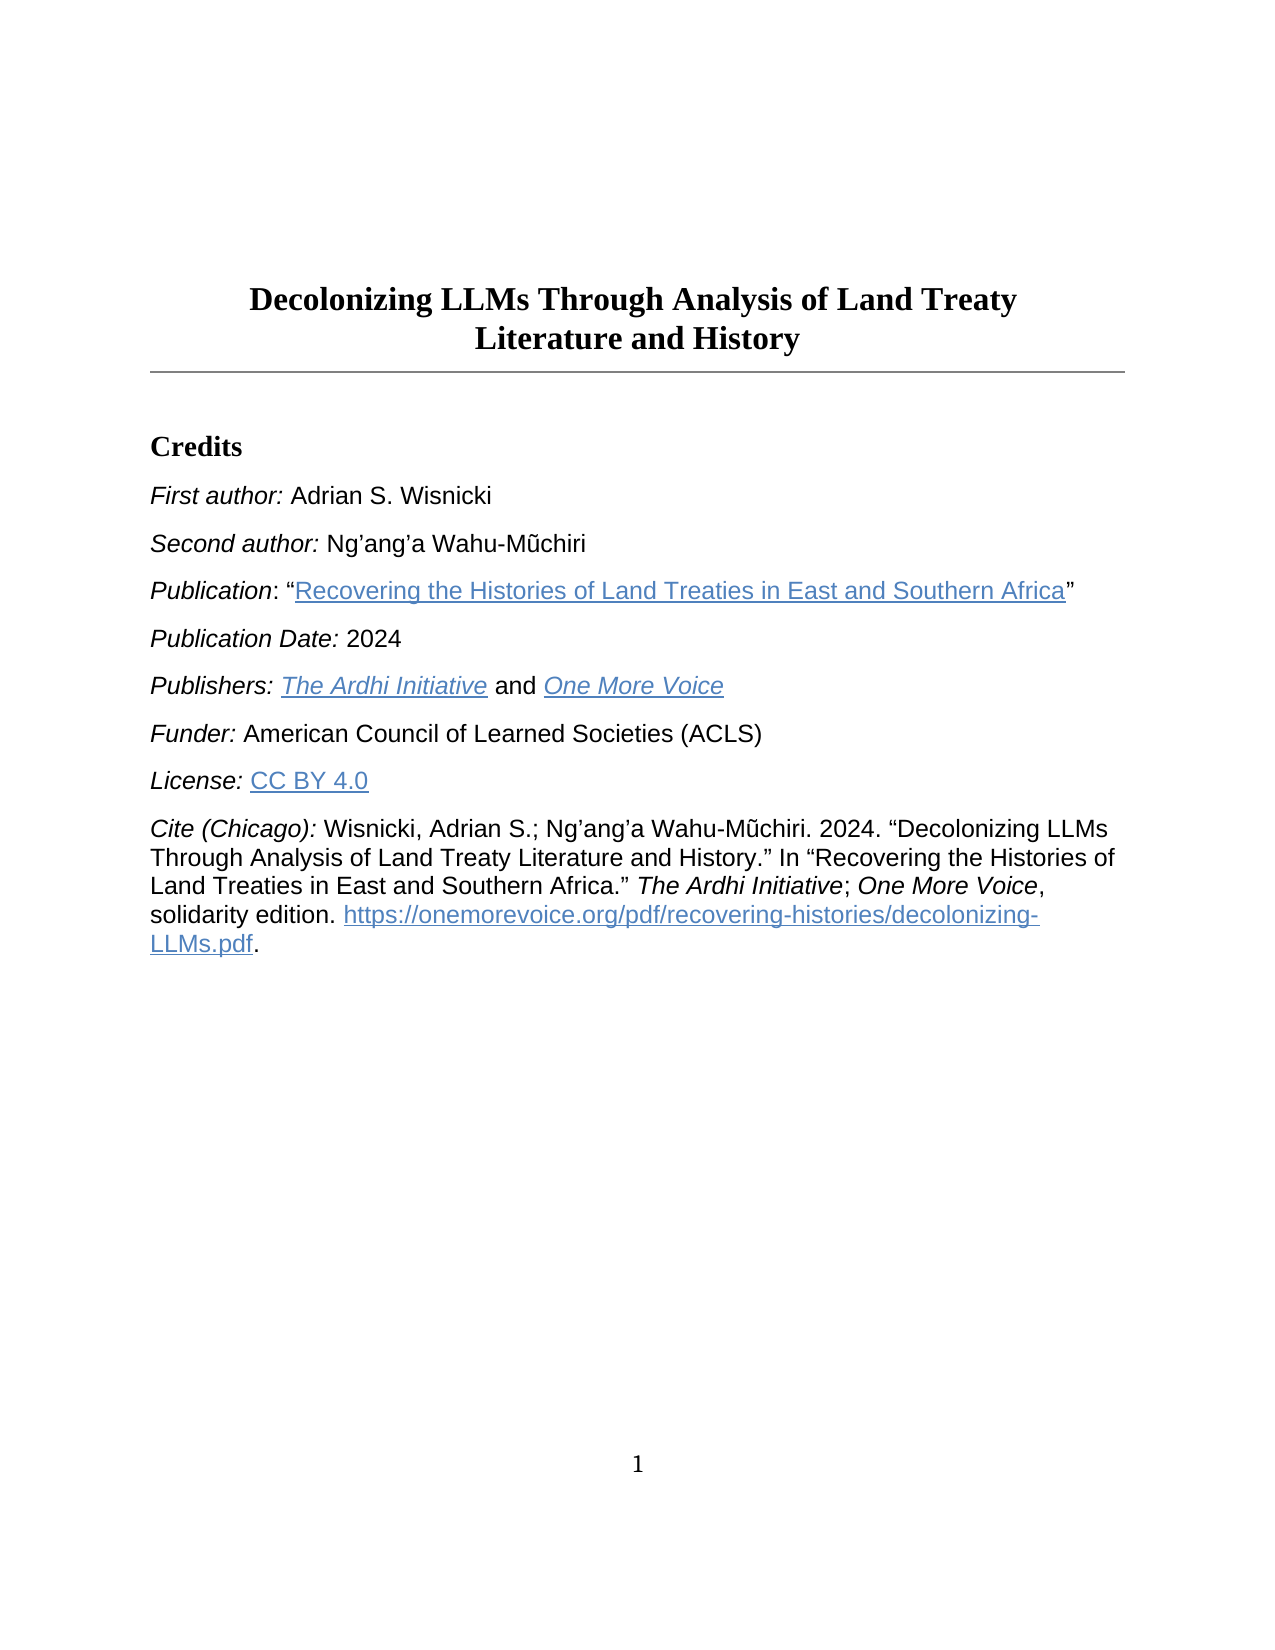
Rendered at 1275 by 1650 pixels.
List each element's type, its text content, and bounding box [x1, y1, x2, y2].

text First author: Adrian S. Wisnicki [150, 481, 1125, 510]
text Publication: “Recovering the Histories of Land Treaties in East and Southern Africa” [150, 576, 1125, 605]
text Funder: American Council of Learned Societies (ACLS) [150, 719, 1125, 748]
subtitle Decolonizing LLMs Through Analysis of Land Treaty Literature and History [150, 279, 1125, 356]
text Publishers: The Ardhi Initiative and One More Voice [150, 671, 1125, 700]
text License: CC BY 4.0 [150, 766, 1125, 795]
subtitle Credits [150, 429, 1125, 463]
text Cite (Chicago): Wisnicki, Adrian S.; Ng’ang’a Wahu-Mũchiri. 2024. “Decolonizing LLMs Through Analysis of Land Treaty Literature and History.” In “Recovering the Histories of Land Treaties in East and Southern Africa.” The Ardhi Initiative; One More Voice, solidarity edition. https://onemorevoice.org/pdf/recovering-histories/decolonizing-LLMs.pdf. [150, 814, 1125, 958]
text Second author: Ng’ang’a Wahu-Mũchiri [150, 529, 1125, 558]
text Publication Date: 2024 [150, 624, 1125, 653]
